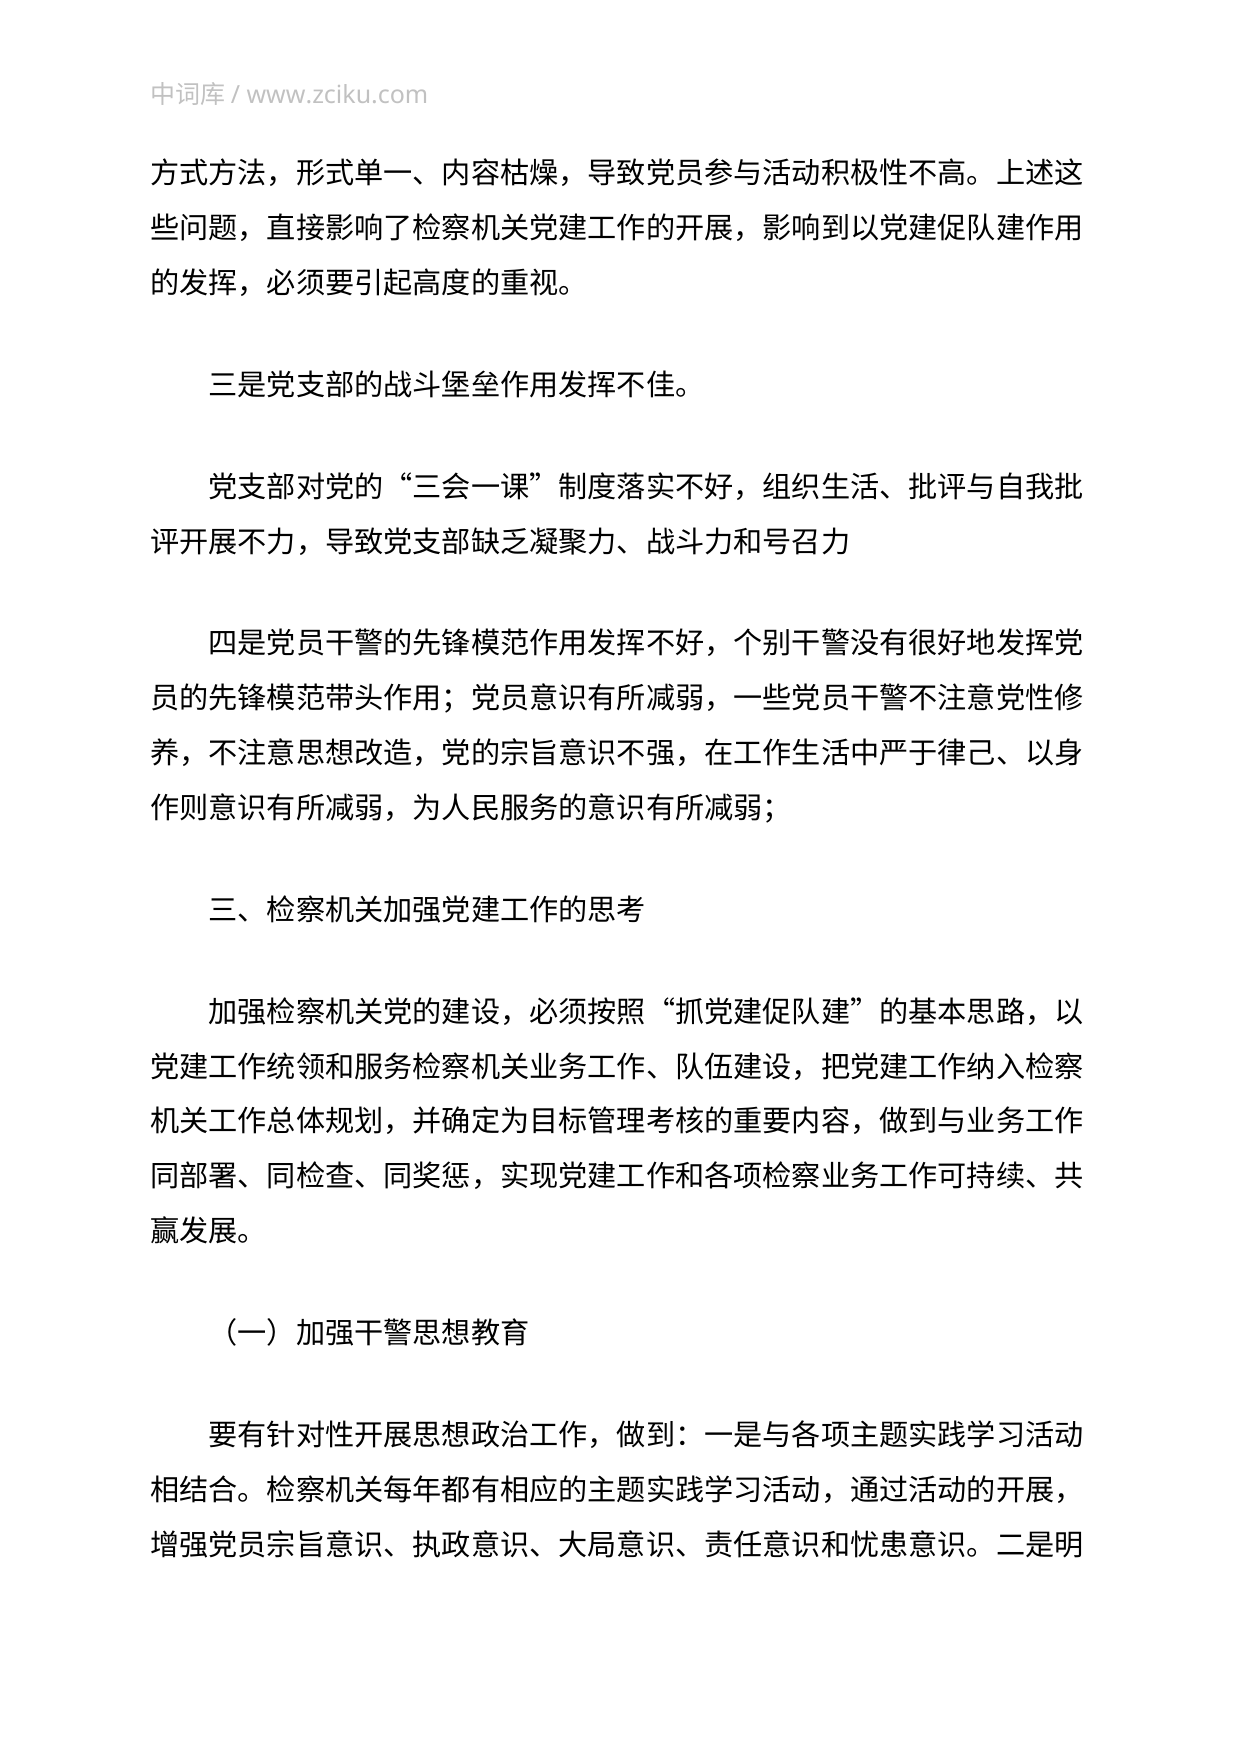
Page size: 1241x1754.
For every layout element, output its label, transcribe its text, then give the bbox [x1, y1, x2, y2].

text 三、检察机关加强党建工作的思考 [150, 886, 1090, 929]
text 加强检察机关党的建设，必须按照“抓党建促队建”的基本思路，以党建工作统领和服务检察机关业务工作、队伍建设，把党建工作纳入检察机关工作总体规划，并确定为目标管理考核的重要内容，做到与业务工作同部署、同检查、同奖惩，实现党建工作和各项检察业务工作可持续、共赢发展。 [150, 988, 1090, 1250]
text 党支部对党的“三会一课”制度落实不好，组织生活、批评与自我批评开展不力，导致党支部缺乏凝聚力、战斗力和号召力 [150, 463, 1090, 561]
text （一）加强干警思想教育 [150, 1309, 1090, 1352]
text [150, 1411, 1090, 1563]
text 三是党支部的战斗堡垒作用发挥不佳。 [150, 362, 1090, 404]
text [150, 150, 1090, 302]
text 四是党员干警的先锋模范作用发挥不好，个别干警没有很好地发挥党员的先锋模范带头作用；党员意识有所减弱，一些党员干警不注意党性修养，不注意思想改造，党的宗旨意识不强，在工作生活中严于律己、以身作则意识有所减弱，为人民服务的意识有所减弱； [150, 620, 1090, 827]
